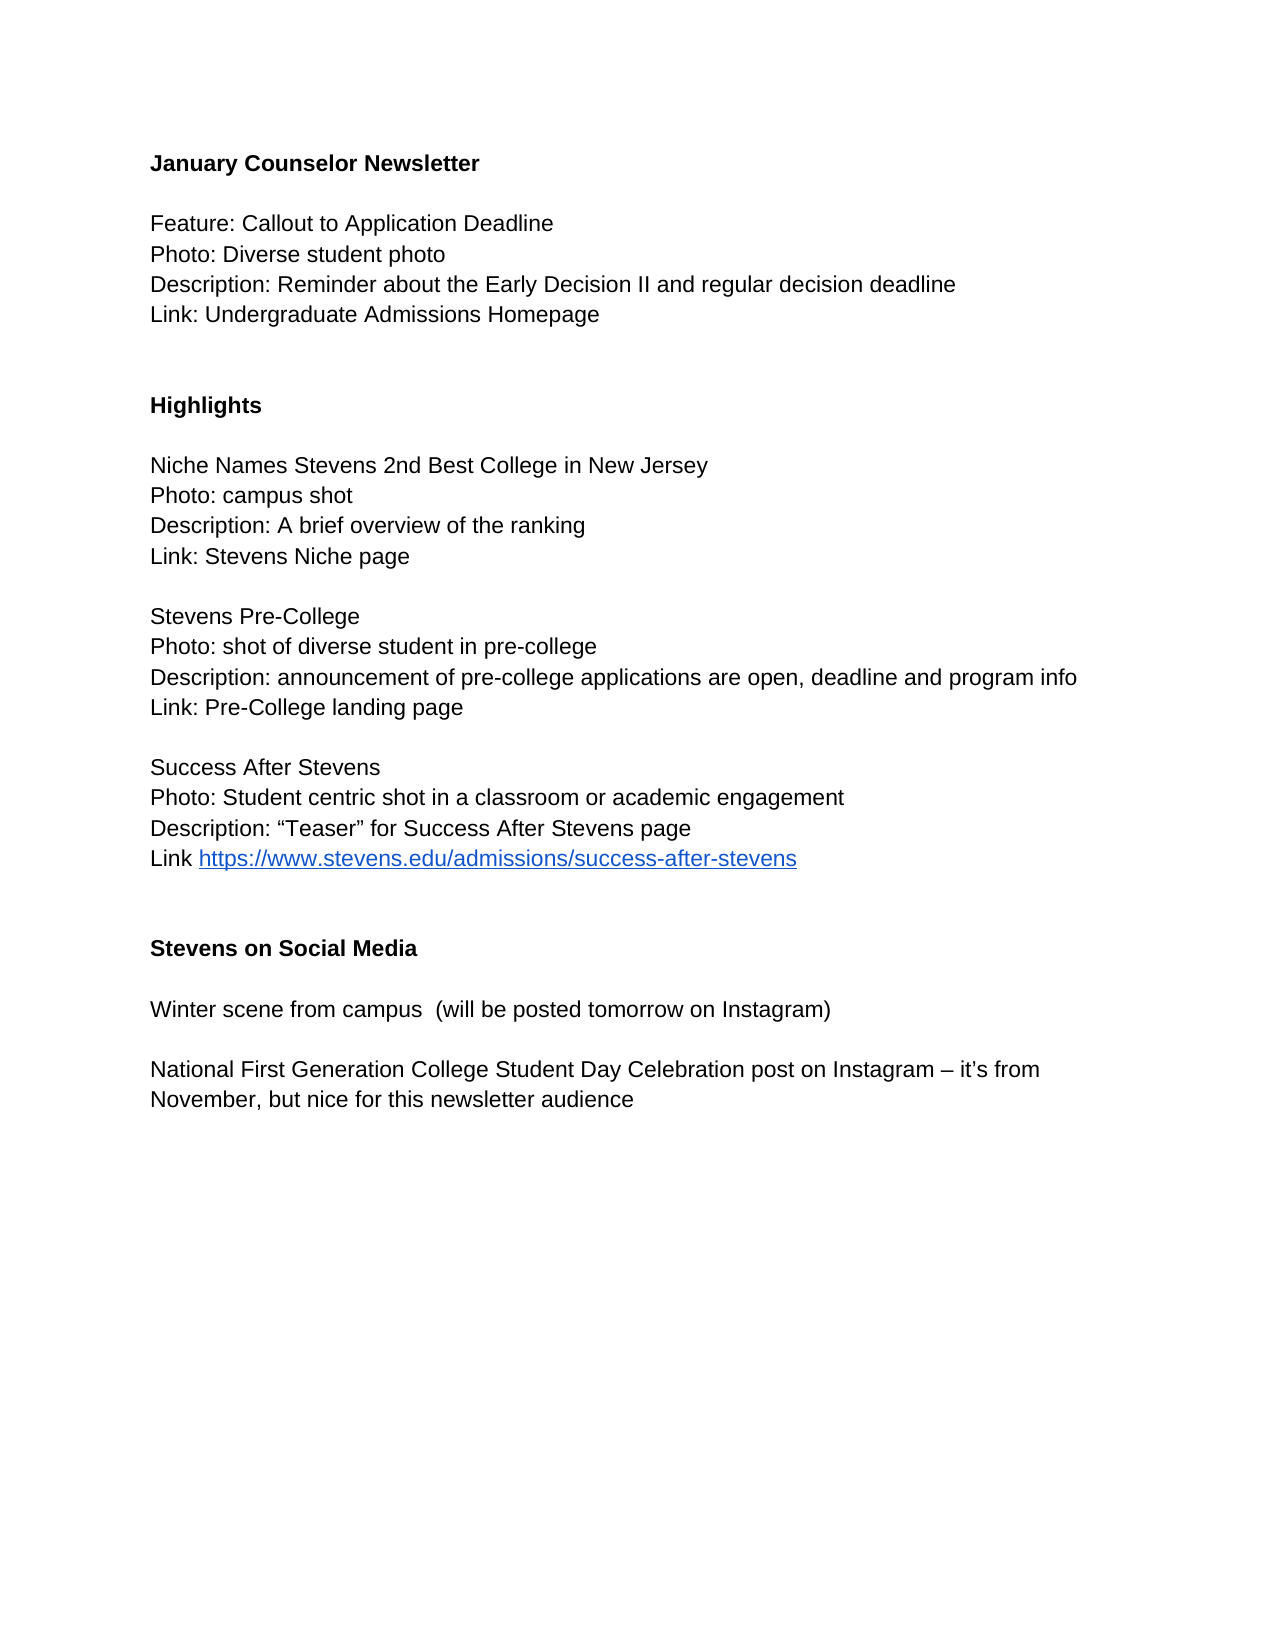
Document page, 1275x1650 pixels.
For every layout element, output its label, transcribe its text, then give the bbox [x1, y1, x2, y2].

text Description: A brief overview of the ranking [150, 512, 1125, 539]
text Success After Stevens [150, 754, 1125, 781]
text Photo: Student centric shot in a classroom or academic engagement [150, 784, 1125, 811]
text January Counselor Newsletter [150, 150, 1125, 176]
text Description: “Teaser” for Success After Stevens page [150, 814, 1125, 841]
text Stevens on Social Media [150, 935, 1125, 962]
text Photo: shot of diverse student in pre-college [150, 633, 1125, 660]
text Link: Undergraduate Admissions Homepage [150, 301, 1125, 327]
text Winter scene from campus (will be posted tomorrow on Instagram) [150, 996, 1125, 1022]
text Link: Pre-College landing page [150, 694, 1125, 720]
text Feature: Callout to Application Deadline [150, 210, 1125, 237]
text Description: Reminder about the Early Decision II and regular decision deadline [150, 271, 1125, 297]
text Link https://www.stevens.edu/admissions/success-after-stevens [150, 845, 1125, 871]
text Photo: Diverse student photo [150, 241, 1125, 267]
text Stevens Pre-College [150, 603, 1125, 629]
text Highlights [150, 392, 1125, 418]
text Photo: campus shot [150, 482, 1125, 509]
text Niche Names Stevens 2nd Best College in New Jersey [150, 452, 1125, 478]
text National First Generation College Student Day Celebration post on Instagram – it’s from November, but nice for this newsletter audience [150, 1056, 1125, 1113]
text Description: announcement of pre-college applications are open, deadline and program info [150, 663, 1125, 690]
text Link: Stevens Niche page [150, 543, 1125, 569]
